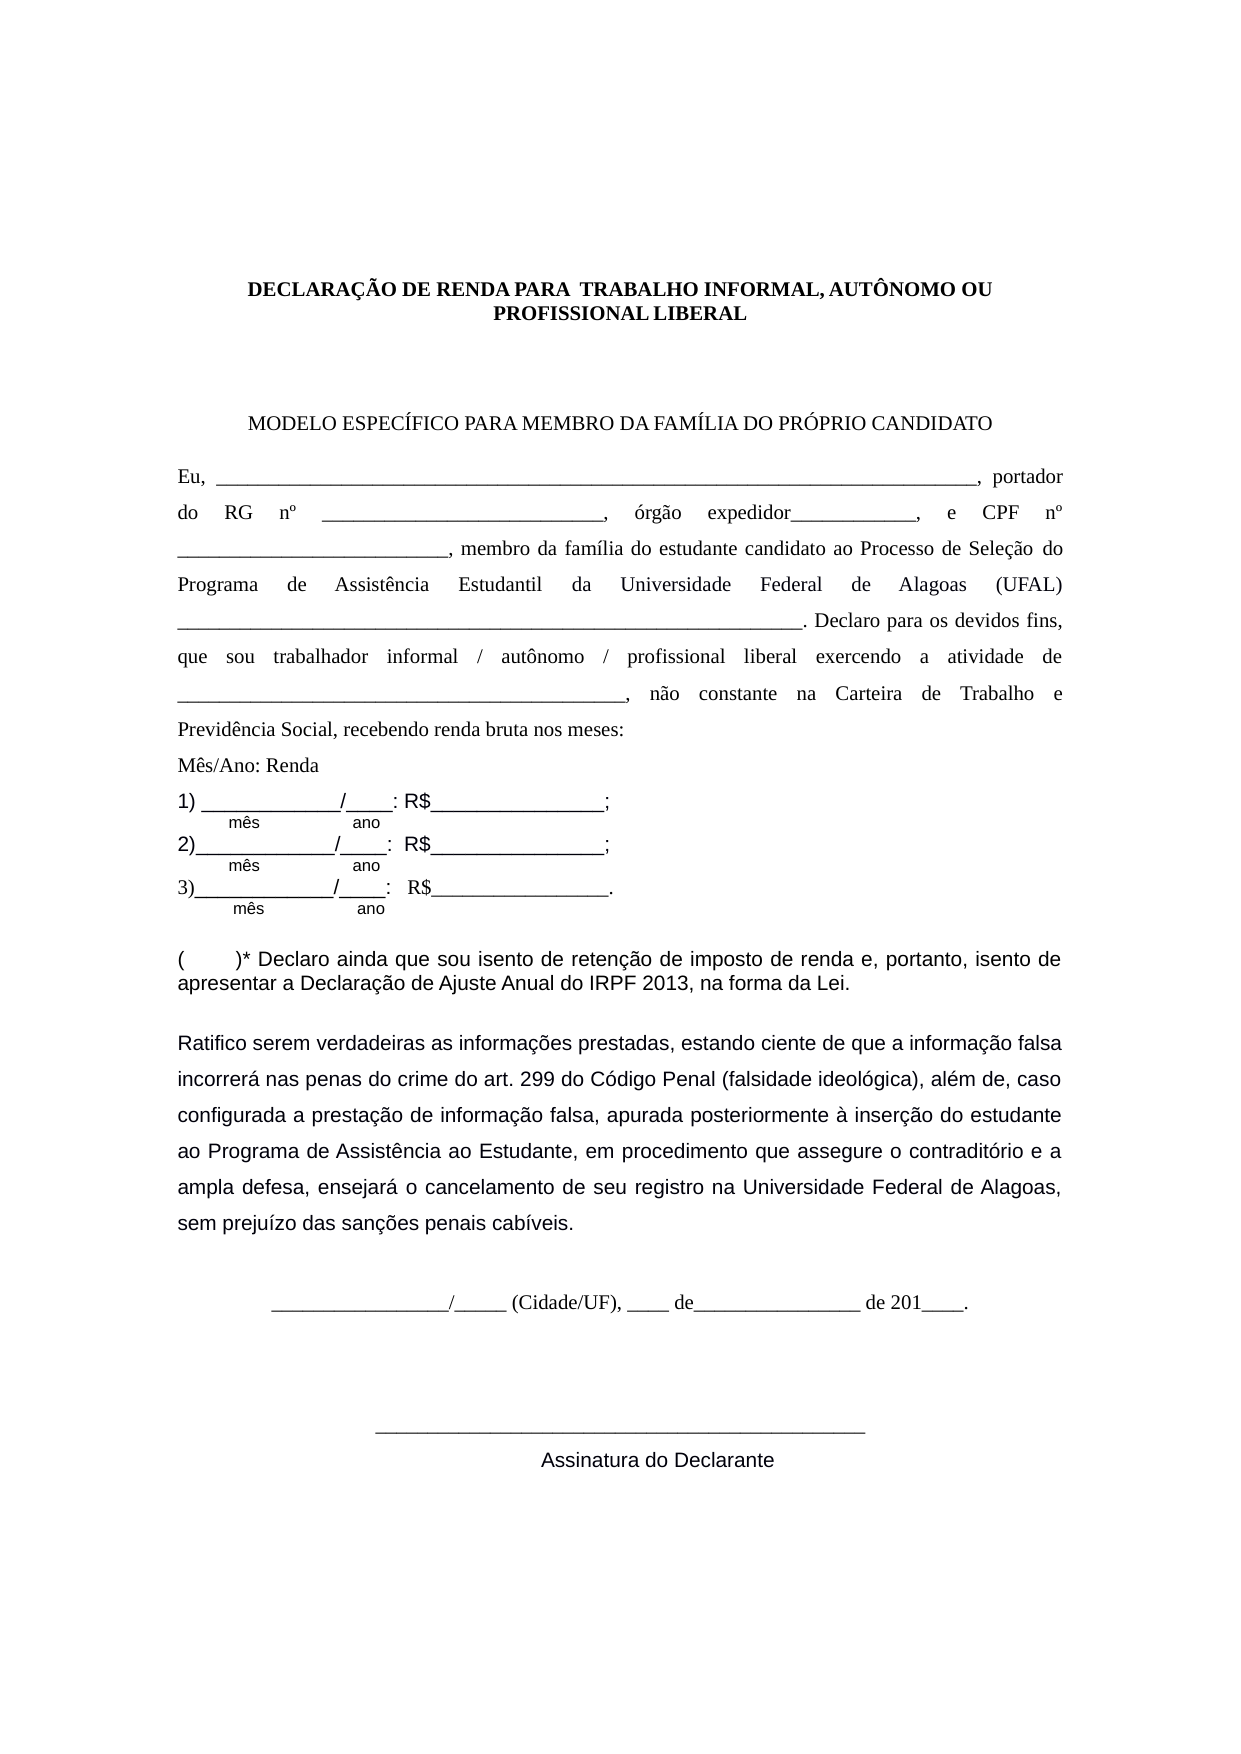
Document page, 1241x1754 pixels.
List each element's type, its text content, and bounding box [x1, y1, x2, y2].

text 3)____________/____: R$_________________. [177, 875, 1063, 899]
text MODELO ESPECÍFICO PARA MEMBRO DA FAMÍLIA DO PRÓPRIO CANDIDATO [177, 411, 1063, 435]
text DECLARAÇÃO DE RENDA PARA TRABALHO INFORMAL, AUTÔNOMO OU PROFISSIONAL LIBERAL [177, 277, 1063, 325]
text mês ano [177, 899, 1063, 918]
text mês ano [177, 812, 1063, 832]
list Assinatura do Declarante [252, 1448, 1063, 1472]
text Eu, _________________________________________________________________________, portador do RG nº ___________________________, órgão expedidor____________, e CPF nº __________________________, membro da família do estudante candidato ao Processo de Seleção do Programa de Assistência Estudantil da Universidade Federal de Alagoas (UFAL) ____________________________________________________________. Declaro para os devidos fins, que sou trabalhador informal / autônomo / profissional liberal exercendo a atividade de ___________________________________________, não constante na Carteira de Trabalho e Previdência Social, recebendo renda bruta nos meses: [177, 464, 1063, 741]
text ( )* Declaro ainda que sou isento de retenção de imposto de renda e, portanto, isento de apresentar a Declaração de Ajuste Anual do IRPF 2013, na forma da Lei. [177, 947, 1063, 995]
text Ratifico serem verdadeiras as informações prestadas, estando ciente de que a informação falsa incorrerá nas penas do crime do art. 299 do Código Penal (falsidade ideológica), além de, caso configurada a prestação de informação falsa, apurada posteriormente à inserção do estudante ao Programa de Assistência ao Estudante, em procedimento que assegure o contraditório e a ampla defesa, ensejará o cancelamento de seu registro na Universidade Federal de Alagoas, sem prejuízo das sanções penais cabíveis. [177, 1031, 1063, 1234]
text 2)____________/____: R$_______________; [177, 832, 1063, 856]
text _________________/_____ (Cidade/UF), ____ de________________ de 201____. [177, 1289, 1063, 1314]
text 1) ____________/____: R$_______________; [177, 788, 1063, 812]
text _______________________________________________ [177, 1412, 1063, 1436]
text mês ano [177, 856, 1063, 875]
text Mês/Ano: Renda [177, 752, 1063, 777]
